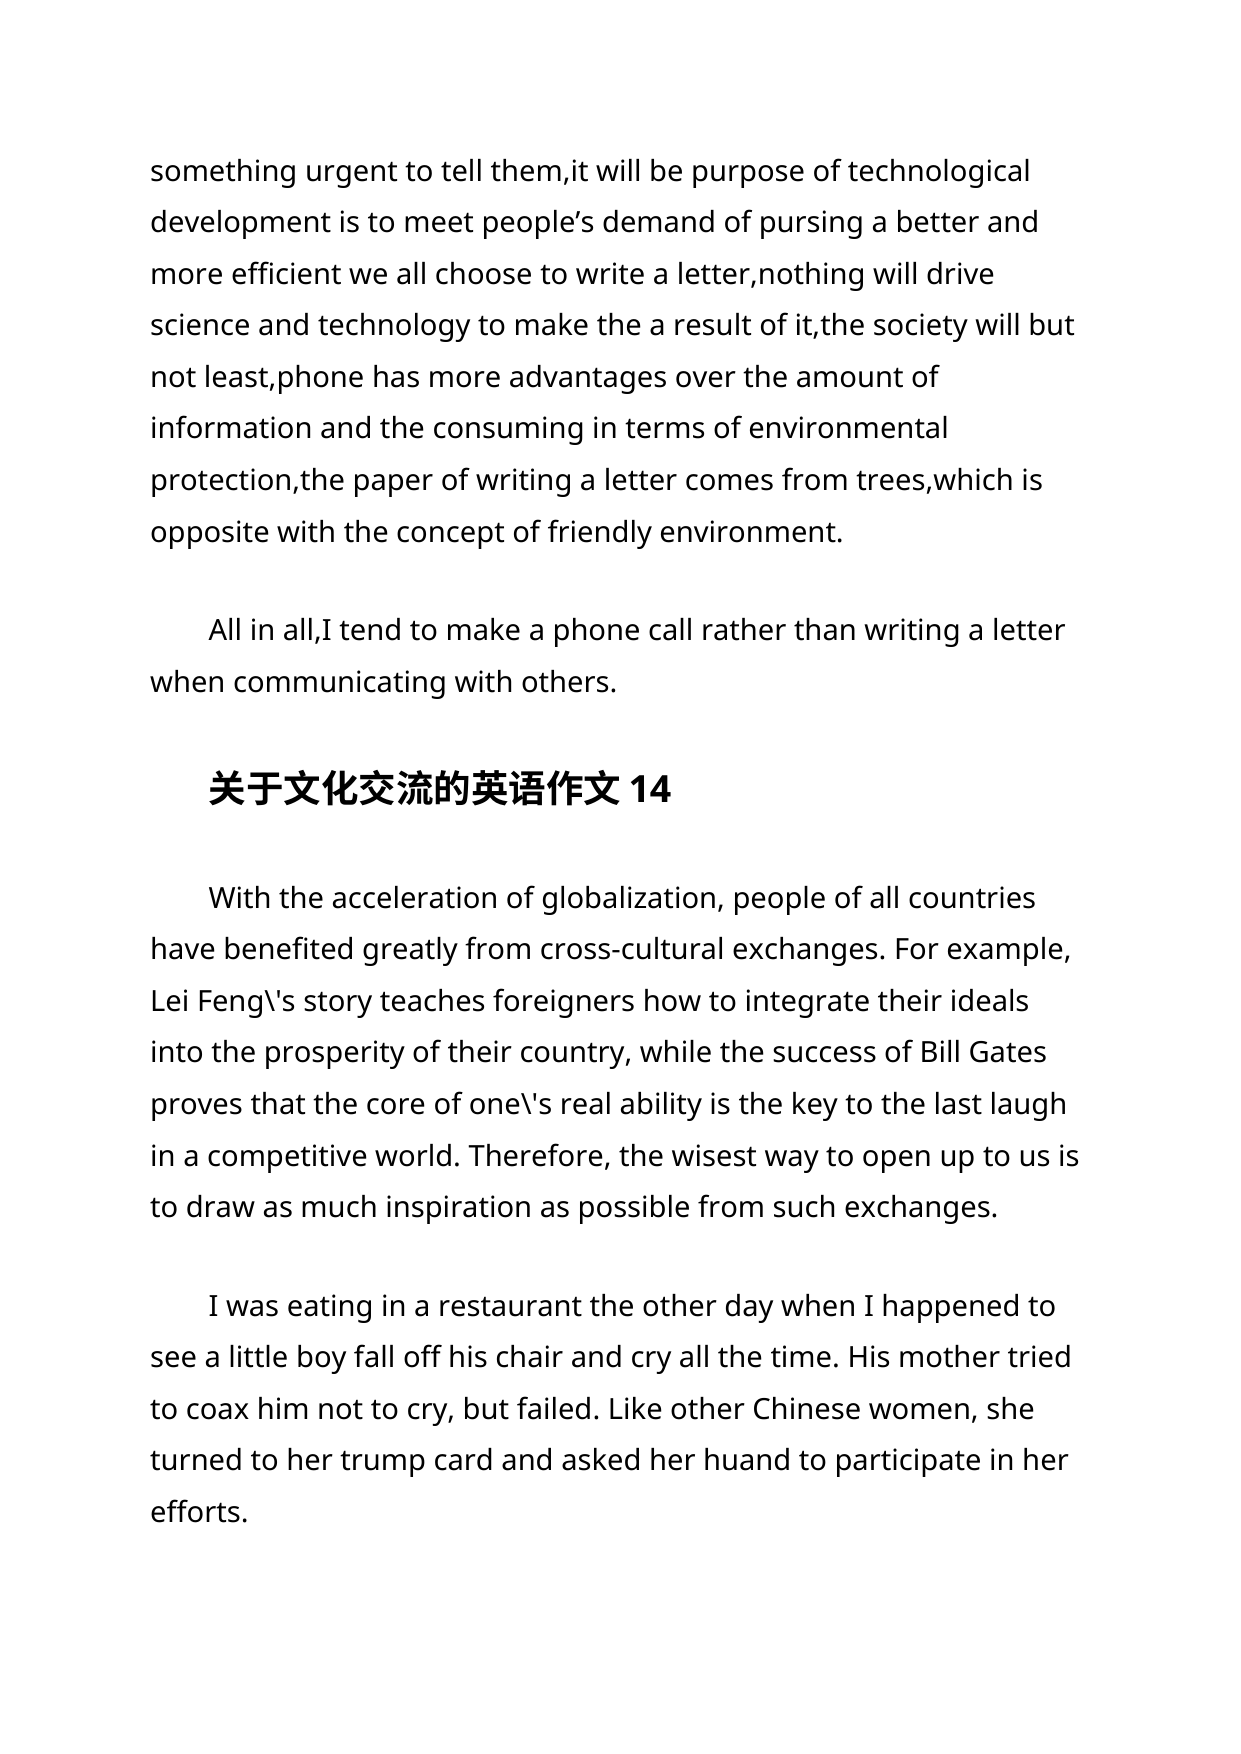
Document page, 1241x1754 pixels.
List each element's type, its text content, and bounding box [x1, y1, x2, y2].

text All in all,I tend to make a phone call rather than writing a letter when communicating with others. [150, 609, 1090, 701]
text 关于文化交流的英语作文14 [150, 759, 1090, 814]
text With the acceleration of globalization, people of all countries have benefited greatly from cross-cultural exchanges. For example, Lei Feng\'s story teaches foreigners how to integrate their ideals into the prosperity of their country, while the success of Bill Gates proves that the core of one\'s real ability is the key to the last laugh in a competitive world. Therefore, the wisest way to open up to us is to draw as much inspiration as possible from such exchanges. [150, 877, 1090, 1226]
text I was eating in a restaurant the other day when I happened to see a little boy fall off his chair and cry all the time. His mother tried to coax him not to cry, but failed. Like other Chinese women, she turned to her trump card and asked her huand to participate in her efforts. [150, 1285, 1090, 1531]
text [150, 150, 1090, 551]
